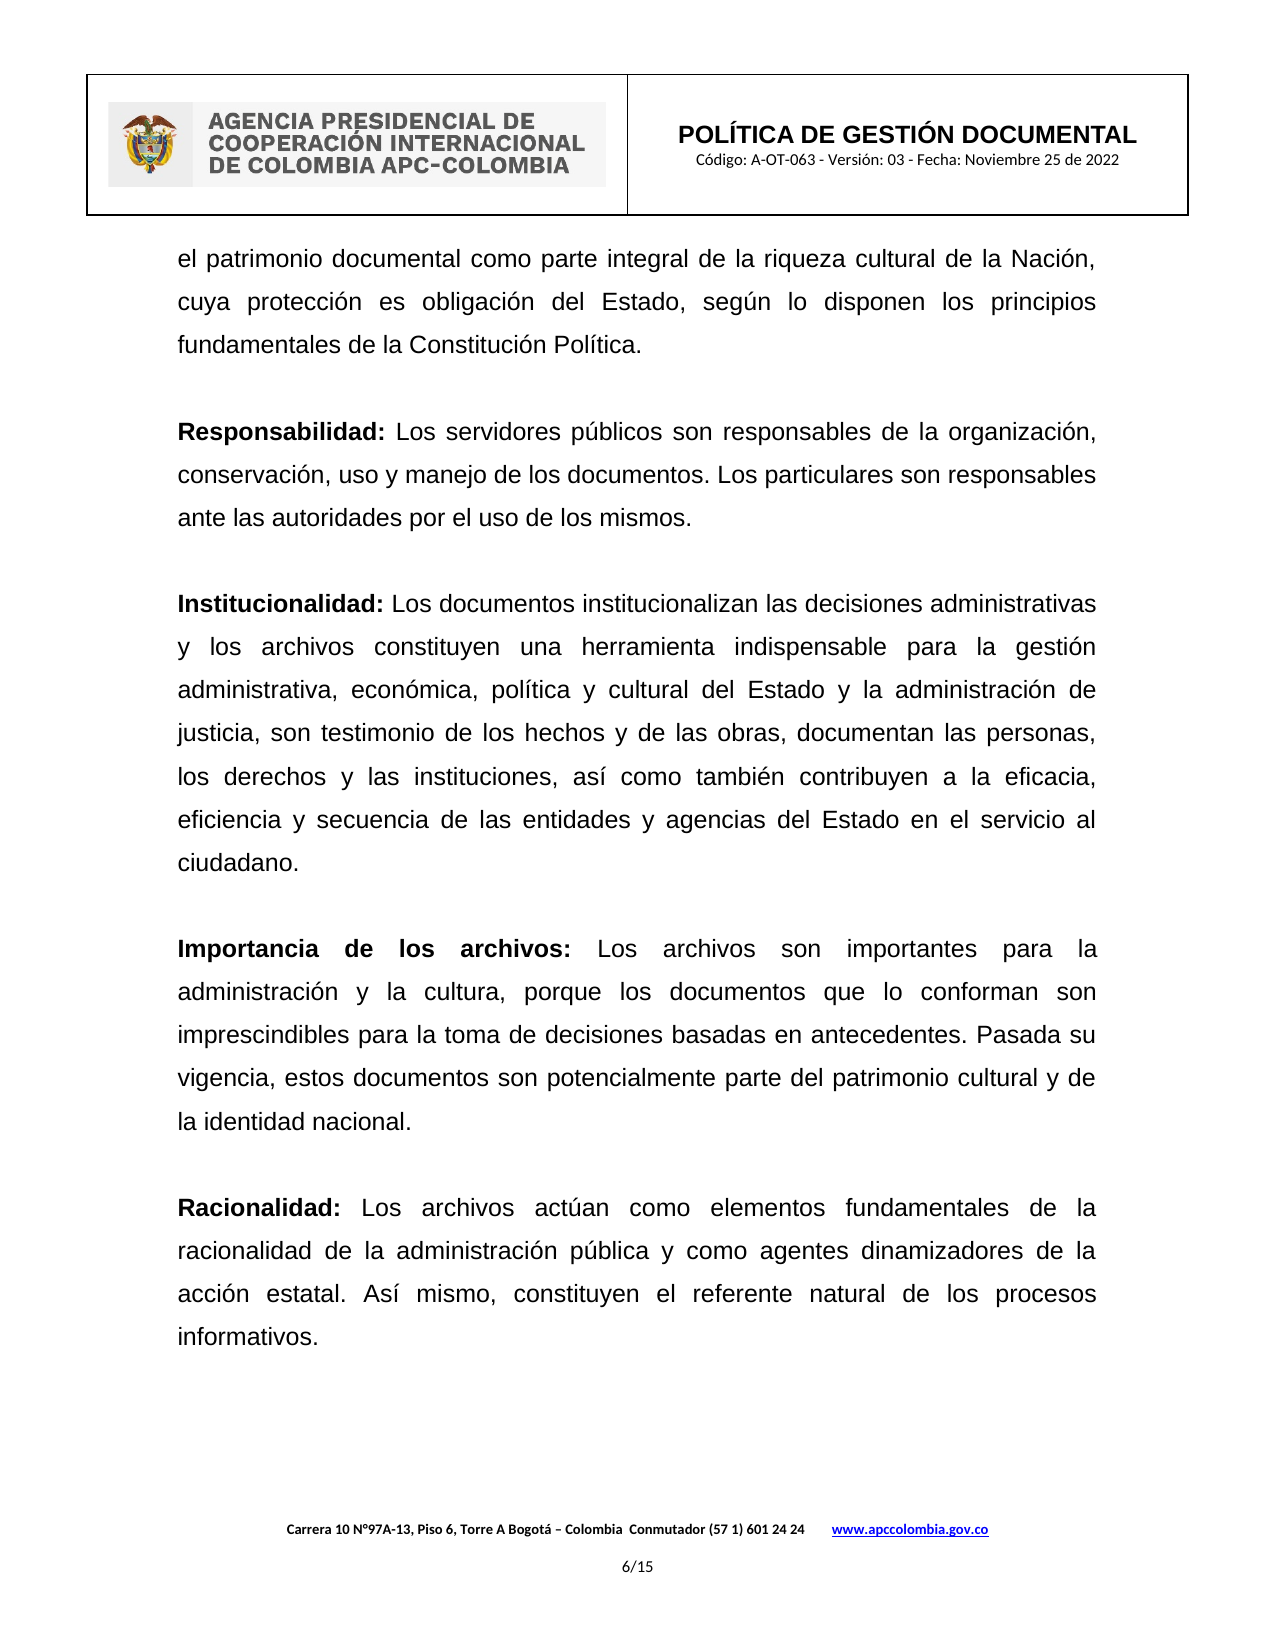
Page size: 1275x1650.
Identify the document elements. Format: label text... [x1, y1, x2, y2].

text Racionalidad: Los archivos actúan como elementos fundamentales de la racionalidad de la administración pública y como agentes dinamizadores de la acción estatal. Así mismo, constituyen el referente natural de los procesos informativos. [177, 1193, 1098, 1351]
picture [108, 102, 606, 187]
text Responsabilidad: Los servidores públicos son responsables de la organización, conservación, uso y manejo de los documentos. Los particulares son responsables ante las autoridades por el uso de los mismos. [177, 416, 1098, 531]
text Institucionalidad: Los documentos institucionalizan las decisiones administrativas y los archivos constituyen una herramienta indispensable para la gestión administrativa, económica, política y cultural del Estado y la administración de justicia, son testimonio de los hechos y de las obras, documentan las personas, los derechos y las instituciones, así como también contribuyen a la eficacia, eficiencia y secuencia de las entidades y agencias del Estado en el servicio al ciudadano. [177, 589, 1098, 876]
text Importancia de los archivos: Los archivos son importantes para la administración y la cultura, porque los documentos que lo conforman son imprescindibles para la toma de decisiones basadas en antecedentes. Pasada su vigencia, estos documentos son potencialmente parte del patrimonio cultural y de la identidad nacional. [177, 934, 1098, 1135]
